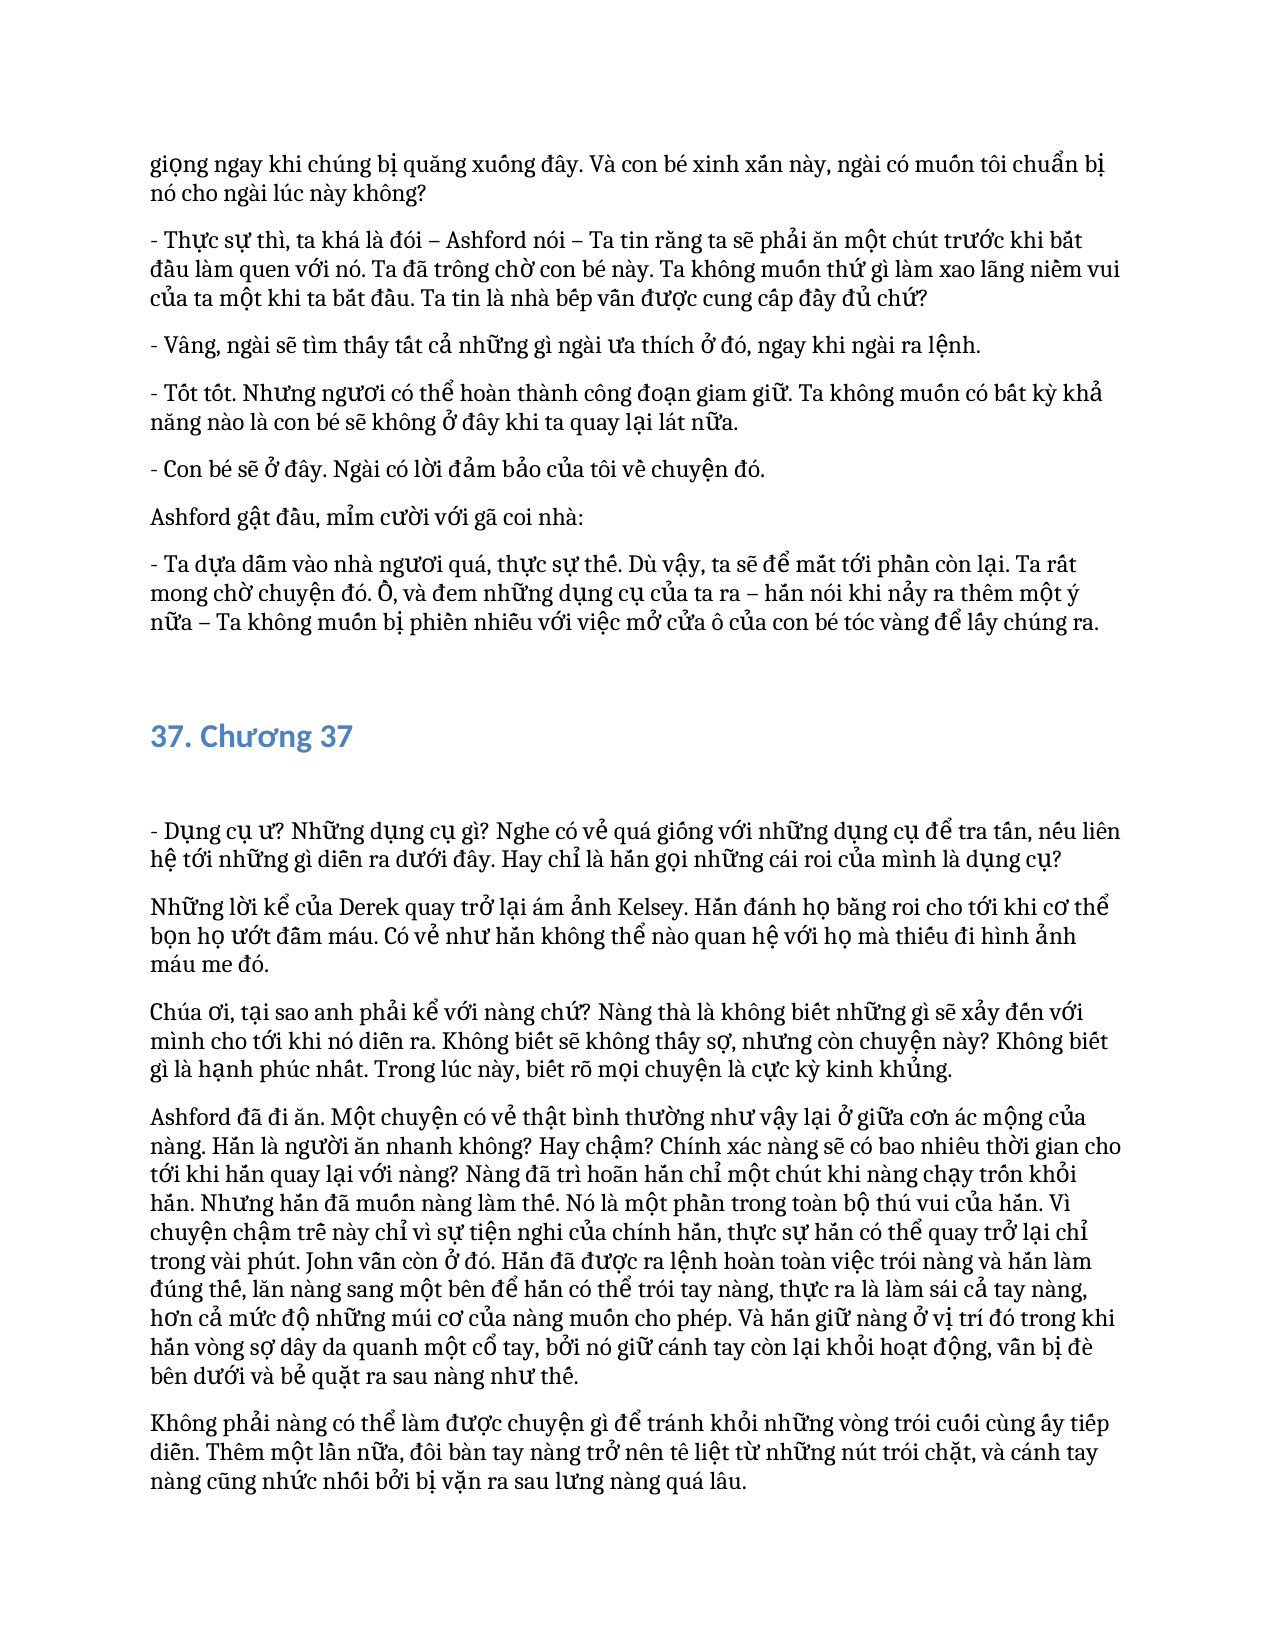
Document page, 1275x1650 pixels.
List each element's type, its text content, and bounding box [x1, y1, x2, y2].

text - Con bé sẽ ở đây. Ngài có lời đảm bảo của tôi về chuyện đó. [150, 455, 1125, 484]
text - Vâng, ngài sẽ tìm thấy tất cả những gì ngài ưa thích ở đó, ngay khi ngài ra lệnh. [150, 331, 1125, 360]
subtitle 37. Chương 37 [150, 714, 1125, 755]
text Chúa ơi, tại sao anh phải kể với nàng chứ? Nàng thà là không biết những gì sẽ xảy đến với mình cho tới khi nó diễn ra. Không biết sẽ không thấy sợ, nhưng còn chuyện này? Không biết gì là hạnh phúc nhất. Trong lúc này, biết rõ mọi chuyện là cực kỳ kinh khủng. [150, 998, 1125, 1084]
text - Dụng cụ ư? Những dụng cụ gì? Nghe có vẻ quá giống với những dụng cụ để tra tấn, nếu liên hệ tới những gì diễn ra dưới đây. Hay chỉ là hắn gọi những cái roi của mình là dụng cụ? [150, 759, 1125, 874]
text Ashford đã đi ăn. Một chuyện có vẻ thật bình thường như vậy lại ở giữa cơn ác mộng của nàng. Hắn là người ăn nhanh không? Hay chậm? Chính xác nàng sẽ có bao nhiêu thời gian cho tới khi hắn quay lại với nàng? Nàng đã trì hoãn hắn chỉ một chút khi nàng chạy trốn khỏi hắn. Nhưng hắn đã muốn nàng làm thế. Nó là một phần trong toàn bộ thú vui của hắn. Vì chuyện chậm trễ này chỉ vì sự tiện nghi của chính hắn, thực sự hắn có thể quay trở lại chỉ trong vài phút. John vẫn còn ở đó. Hắn đã được ra lệnh hoàn toàn việc trói nàng và hắn làm đúng thế, lăn nàng sang một bên để hắn có thể trói tay nàng, thực ra là làm sái cả tay nàng, hơn cả mức độ những múi cơ của nàng muốn cho phép. Và hắn giữ nàng ở vị trí đó trong khi hắn vòng sợ dây da quanh một cổ tay, bởi nó giữ cánh tay còn lại khỏi hoạt động, vẫn bị đè bên dưới và bẻ quặt ra sau nàng như thế. [150, 1103, 1125, 1390]
text Không phải nàng có thể làm được chuyện gì để tránh khỏi những vòng trói cuối cùng ấy tiếp diễn. Thêm một lần nữa, đôi bàn tay nàng trở nên tê liệt từ những nút trói chặt, và cánh tay nàng cũng nhức nhối bởi bị vặn ra sau lưng nàng quá lâu. [150, 1409, 1125, 1495]
text - Ta dựa dẫm vào nhà ngươi quá, thực sự thế. Dù vậy, ta sẽ để mắt tới phần còn lại. Ta rất mong chờ chuyện đó. Ồ, và đem những dụng cụ của ta ra – hắn nói khi nảy ra thêm một ý nữa – Ta không muốn bị phiền nhiễu với việc mở cửa ô của con bé tóc vàng để lấy chúng ra. [150, 550, 1125, 694]
text - Tốt tốt. Nhưng ngươi có thể hoàn thành công đoạn giam giữ. Ta không muốn có bất kỳ khả năng nào là con bé sẽ không ở đây khi ta quay lại lát nữa. [150, 379, 1125, 436]
text Ashford gật đầu, mỉm cười với gã coi nhà: [150, 502, 1125, 531]
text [150, 150, 1125, 207]
text Những lời kể của Derek quay trở lại ám ảnh Kelsey. Hắn đánh họ bằng roi cho tới khi cơ thể bọn họ ướt đẫm máu. Có vẻ như hắn không thể nào quan hệ với họ mà thiếu đi hình ảnh máu me đó. [150, 893, 1125, 979]
text - Thực sự thì, ta khá là đói – Ashford nói – Ta tin rằng ta sẽ phải ăn một chút trước khi bắt đầu làm quen với nó. Ta đã trông chờ con bé này. Ta không muốn thứ gì làm xao lãng niềm vui của ta một khi ta bắt đầu. Ta tin là nhà bếp vẫn được cung cấp đầy đủ chứ? [150, 226, 1125, 312]
